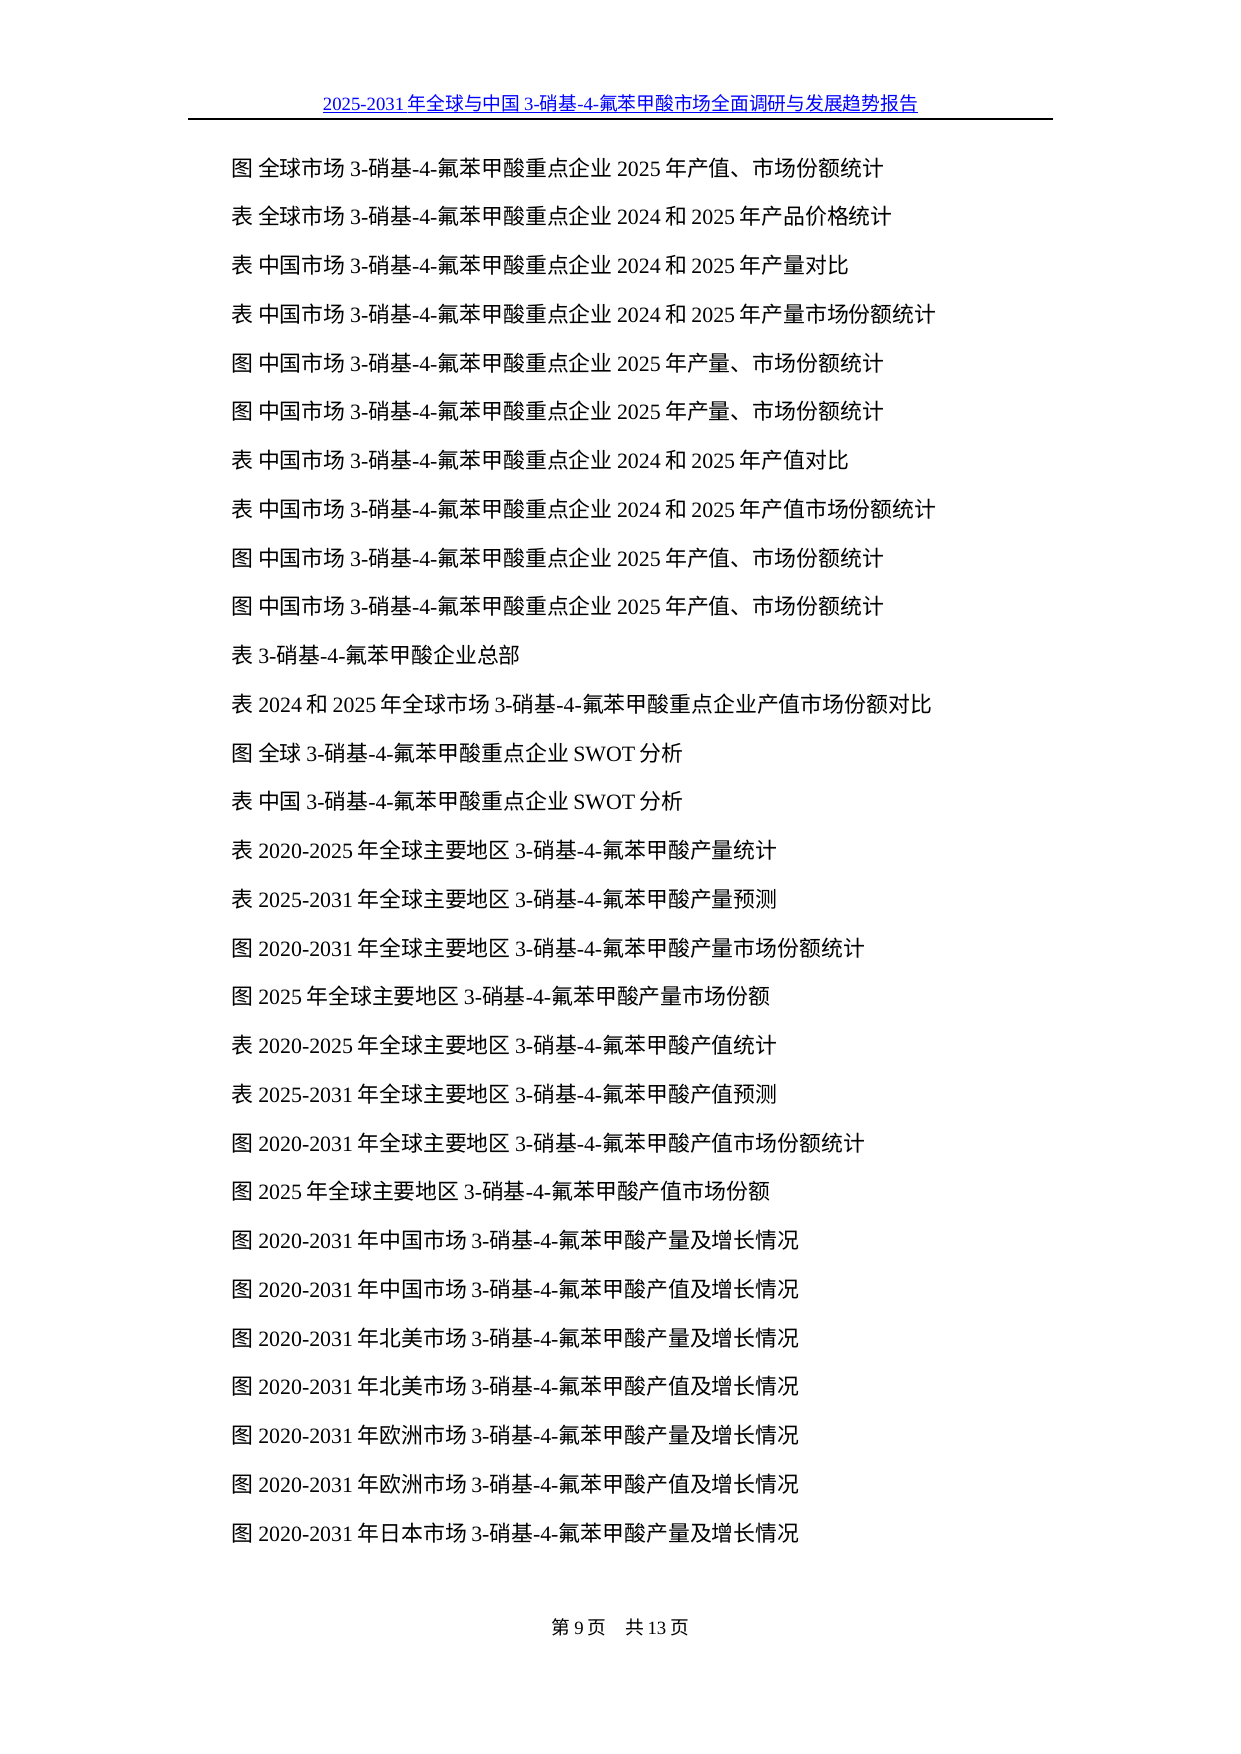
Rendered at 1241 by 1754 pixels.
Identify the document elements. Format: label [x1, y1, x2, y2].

text [187, 150, 1053, 1548]
